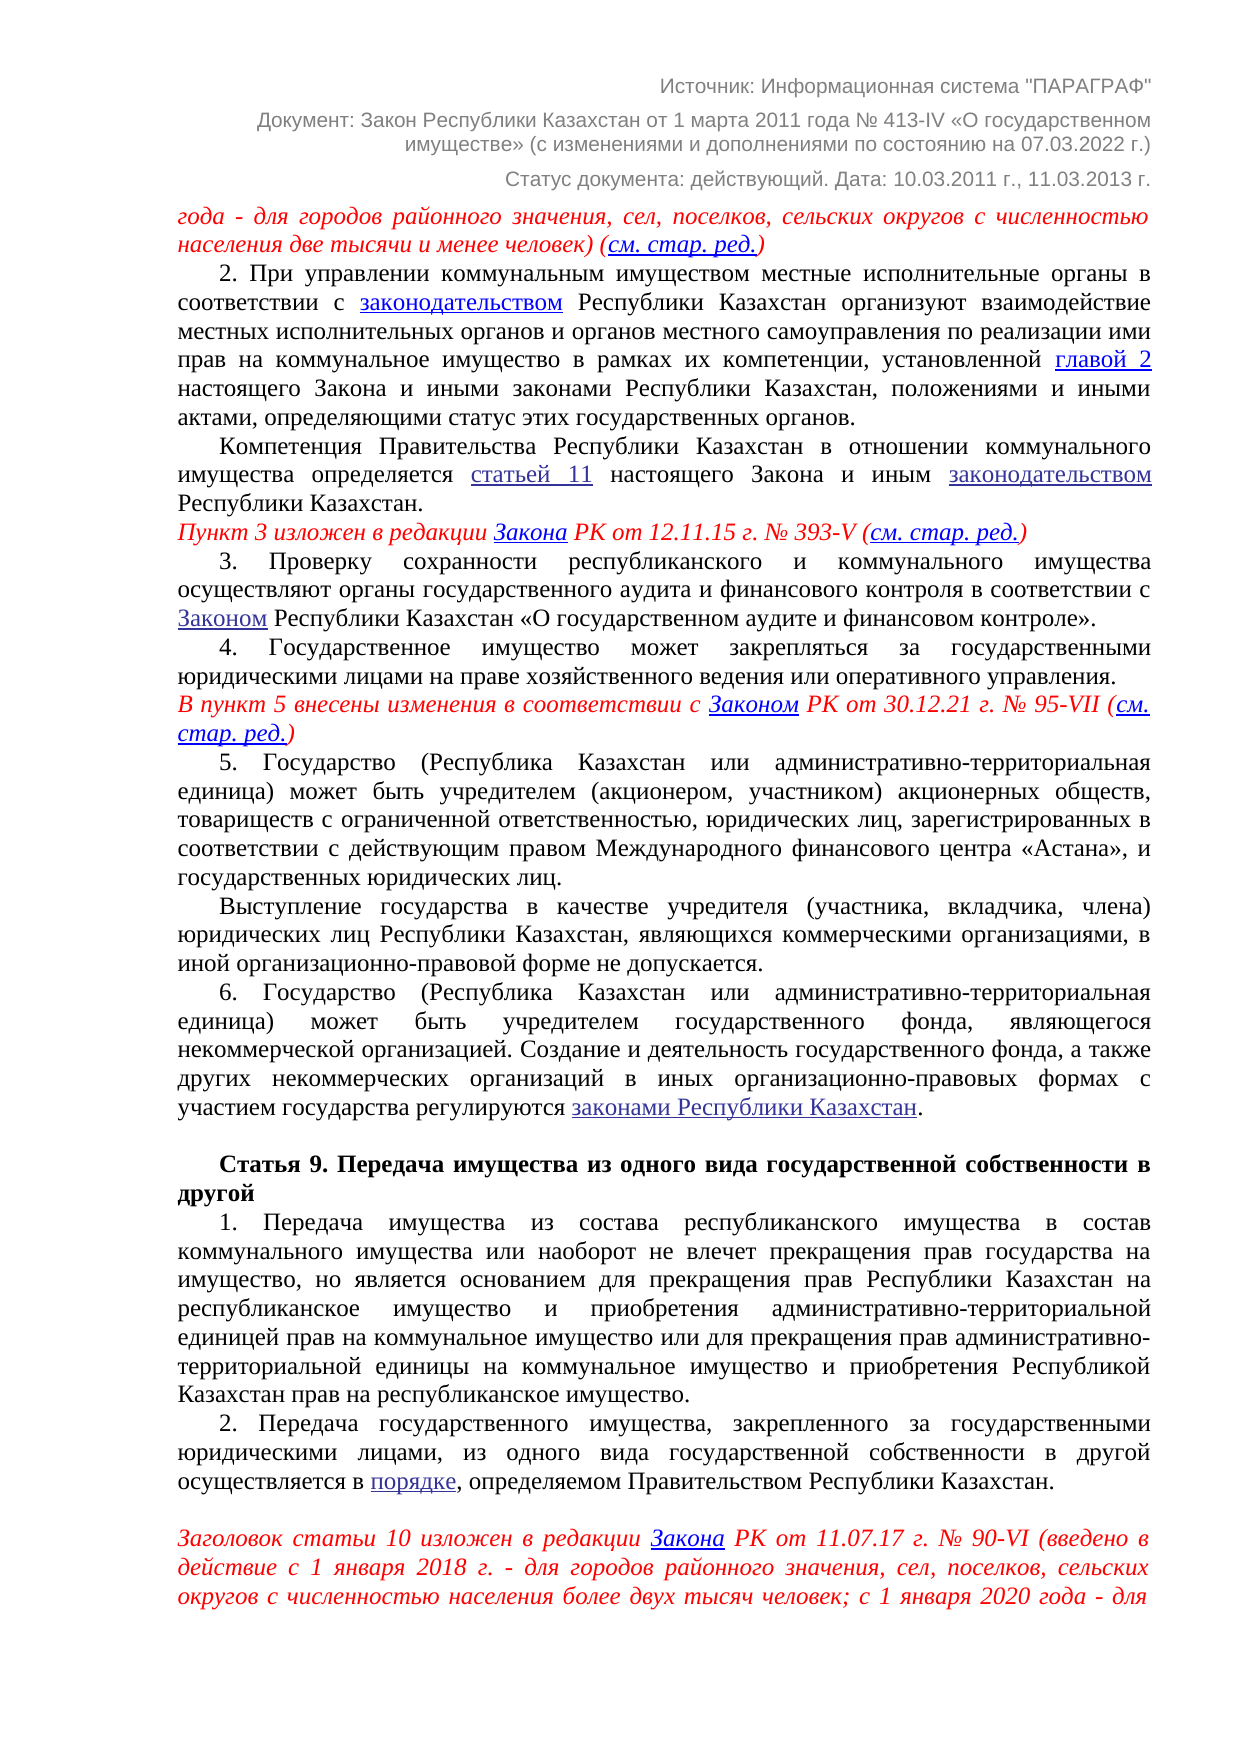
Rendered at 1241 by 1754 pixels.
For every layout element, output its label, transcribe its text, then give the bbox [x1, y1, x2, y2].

text 5. Государство (Республика Казахстан или административно-территориальная единица) может быть учредителем (акционером, участником) акционерных обществ, товариществ с ограниченной ответственностью, юридических лиц, зарегистрированных в соответствии с действующим правом Международного финансового центра «Астана», и государственных юридических лиц. [177, 747, 1152, 891]
text 6. Государство (Республика Казахстан или административно-территориальная единица) может быть учредителем государственного фонда, являющегося некоммерческой организацией. Создание и деятельность государственного фонда, а также других некоммерческих организаций в иных организационно-правовых формах с участием государства регулируются законами Республики Казахстан. [177, 977, 1152, 1121]
text 2. Передача государственного имущества, закрепленного за государственными юридическими лицами, из одного вида государственной собственности в другой осуществляется в порядке, определяемом Правительством Республики Казахстан. [177, 1408, 1152, 1494]
text Выступление государства в качестве учредителя (участника, вкладчика, члена) юридических лиц Республики Казахстан, являющихся коммерческими организациями, в иной организационно-правовой форме не допускается. [177, 891, 1152, 977]
text 3. Проверку сохранности республиканского и коммунального имущества осуществляют органы государственного аудита и финансового контроля в соответствии с Законом Республики Казахстан «О государственном аудите и финансовом контроле». [177, 546, 1152, 632]
text Статья 9. Передача имущества из одного вида государственной собственности в другой [177, 1149, 1152, 1207]
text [177, 201, 1152, 258]
text 4. Государственное имущество может закрепляться за государственными юридическими лицами на праве хозяйственного ведения или оперативного управления. [177, 632, 1152, 689]
text Компетенция Правительства Республики Казахстан в отношении коммунального имущества определяется статьей 11 настоящего Закона и иным законодательством Республики Казахстан. [177, 431, 1152, 517]
text 1. Передача имущества из состава республиканского имущества в состав коммунального имущества или наоборот не влечет прекращения прав государства на имущество, но является основанием для прекращения прав Республики Казахстан на республиканское имущество и приобретения административно-территориальной единицей прав на коммунальное имущество или для прекращения прав административно-территориальной единицы на коммунальное имущество и приобретения Республикой Казахстан прав на республиканское имущество. [177, 1207, 1152, 1408]
text В пункт 5 внесены изменения в соответствии с Законом РК от 30.12.21 г. № 95-VII (см. стар. ред.) [177, 689, 1152, 747]
text 2. При управлении коммунальным имуществом местные исполнительные органы в соответствии с законодательством Республики Казахстан организуют взаимодействие местных исполнительных органов и органов местного самоуправления по реализации ими прав на коммунальное имущество в рамках их компетенции, установленной главой 2 настоящего Закона и иными законами Республики Казахстан, положениями и иными актами, определяющими статус этих государственных органов. [177, 258, 1152, 431]
text Пункт 3 изложен в редакции Закона РК от 12.11.15 г. № 393-V (см. стар. ред.) [177, 517, 1152, 546]
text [177, 1523, 1152, 1609]
